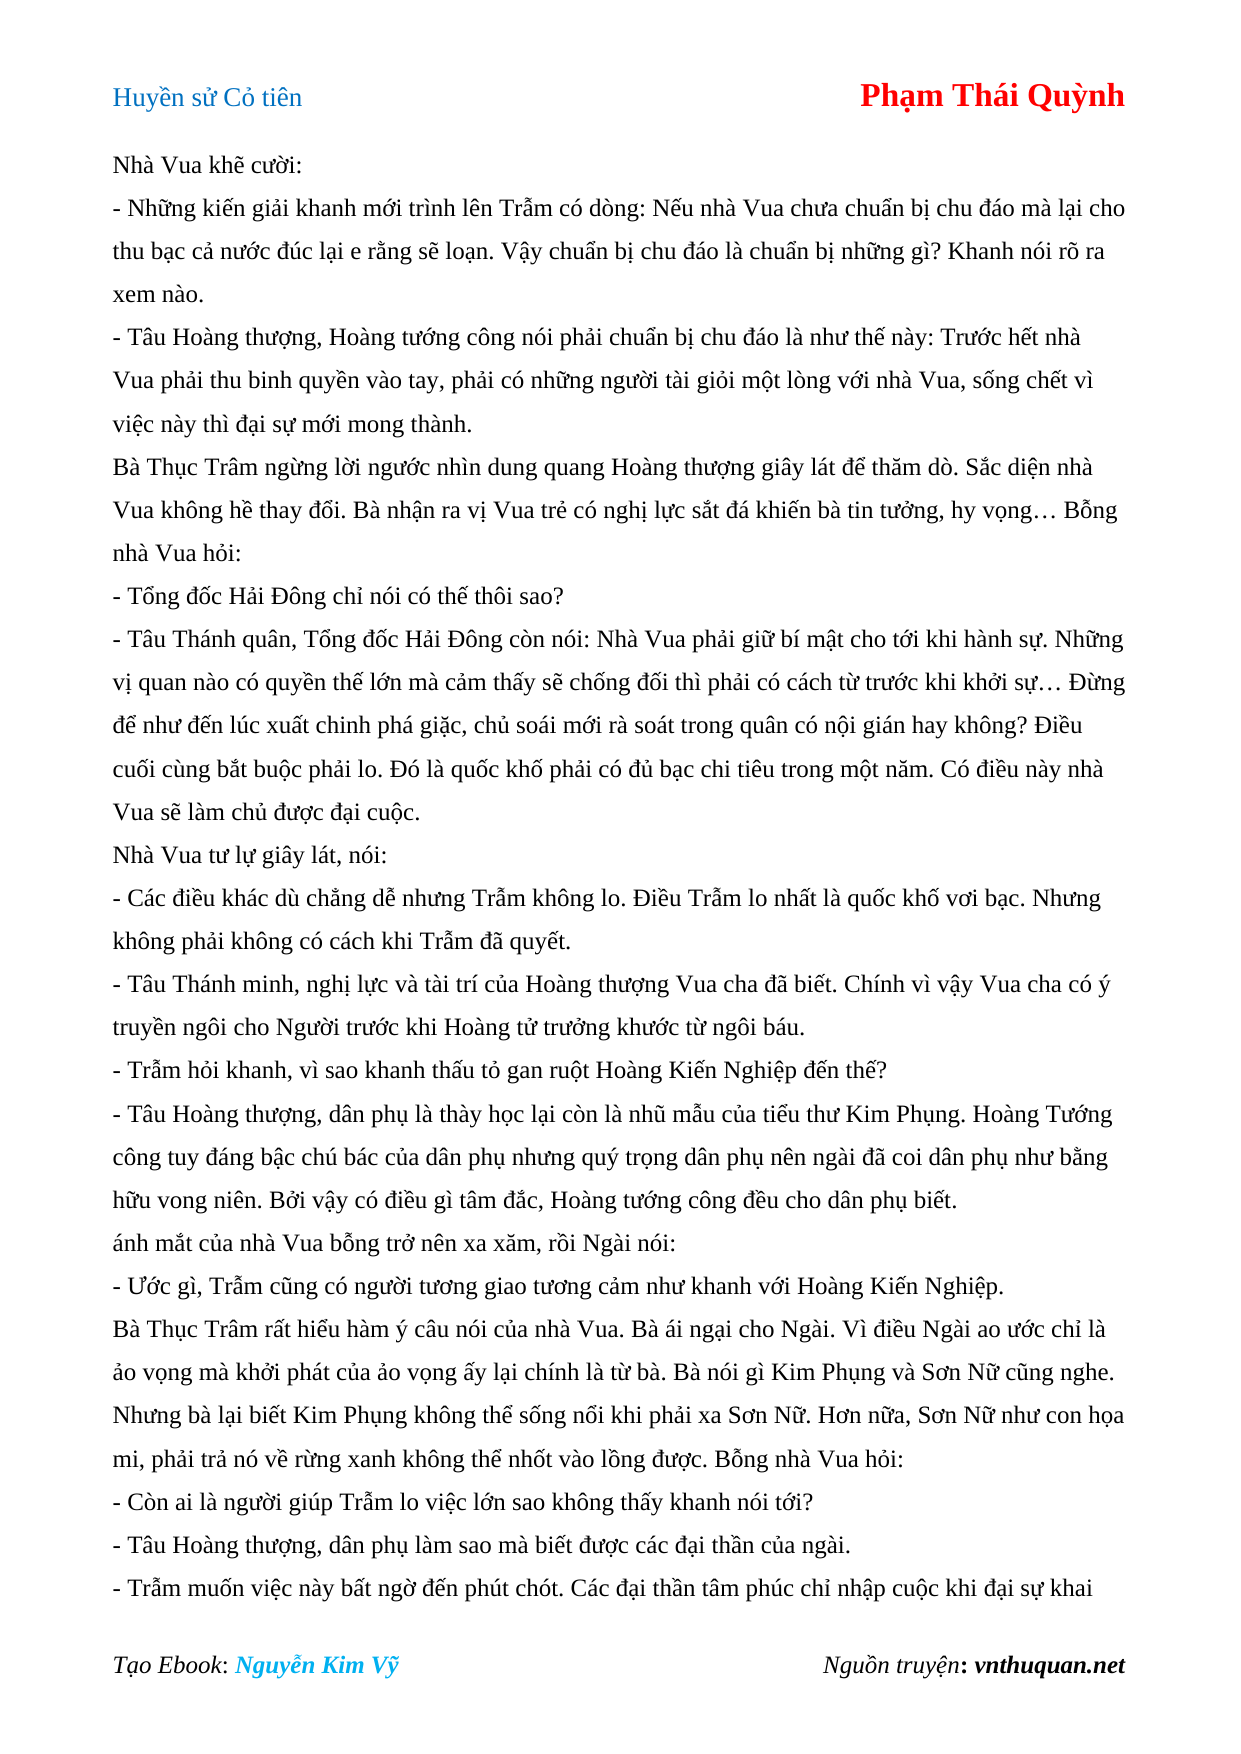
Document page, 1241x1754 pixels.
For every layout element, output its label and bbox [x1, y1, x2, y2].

text [112, 150, 1128, 1602]
